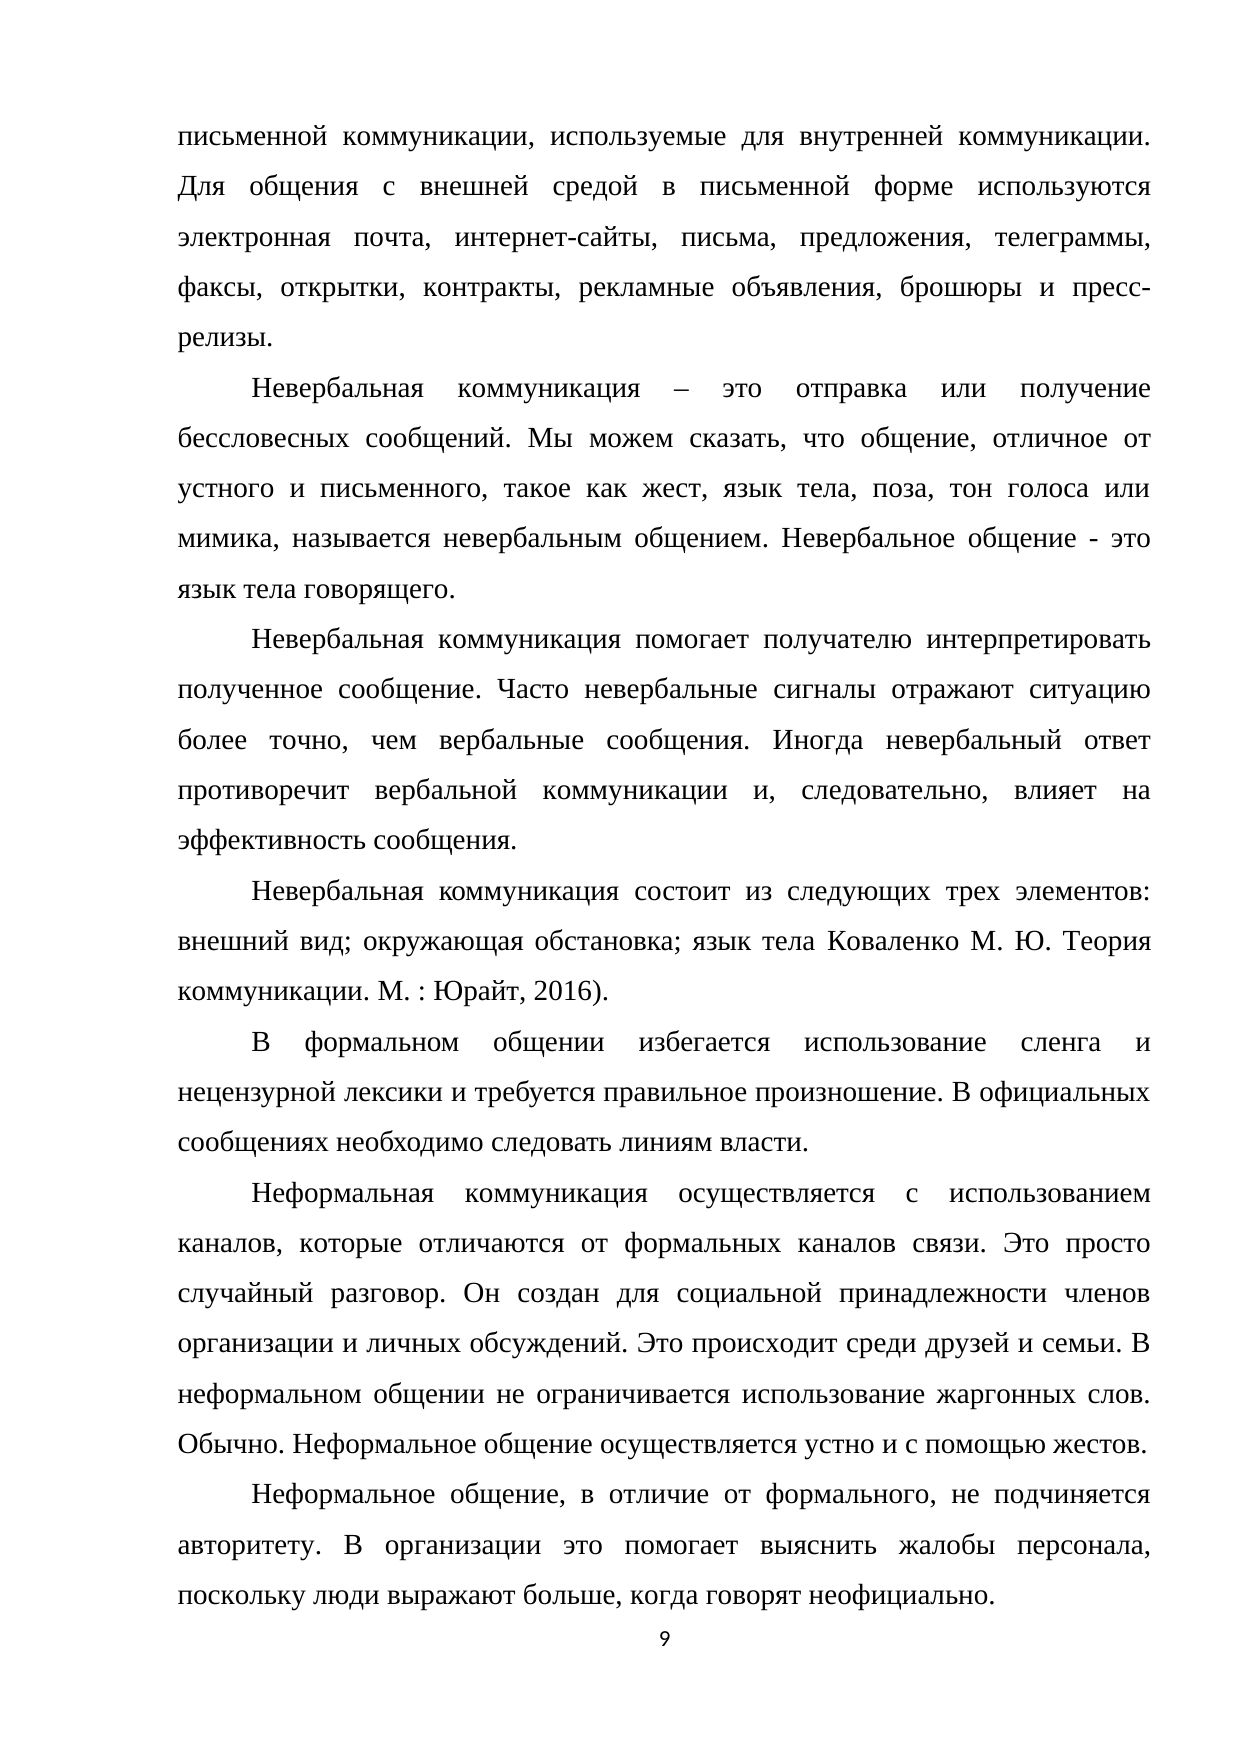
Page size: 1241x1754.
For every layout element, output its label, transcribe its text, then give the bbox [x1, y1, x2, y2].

text Неформальная коммуникация осуществляется с использованием каналов, которые отличаются от формальных каналов связи. Это просто случайный разговор. Он создан для социальной принадлежности членов организации и личных обсуждений. Это происходит среди друзей и семьи. В неформальном общении не ограничивается использование жаргонных слов. Обычно. Неформальное общение осуществляется устно и с помощью жестов. [177, 1175, 1152, 1460]
text Невербальная коммуникация состоит из следующих трех элементов: внешний вид; окружающая обстановка; язык тела Коваленко М. Ю. Теория коммуникации. М. : Юрайт, 2016). [177, 873, 1152, 1007]
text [177, 118, 1152, 353]
text Невербальная коммуникация помогает получателю интерпретировать полученное сообщение. Часто невербальные сигналы отражают ситуацию более точно, чем вербальные сообщения. Иногда невербальный ответ противоречит вербальной коммуникации и, следовательно, влияет на эффективность сообщения. [177, 621, 1152, 856]
text Неформальное общение, в отличие от формального, не подчиняется авторитету. В организации это помогает выяснить жалобы персонала, поскольку люди выражают больше, когда говорят неофициально. [177, 1477, 1152, 1611]
text Невербальная коммуникация – это отправка или получение бессловесных сообщений. Мы можем сказать, что общение, отличное от устного и письменного, такое как жест, язык тела, поза, тон голоса или мимика, называется невербальным общением. Невербальное общение - это язык тела говорящего. [177, 370, 1152, 604]
text В формальном общении избегается использование сленга и нецензурной лексики и требуется правильное произношение. В официальных сообщениях необходимо следовать линиям власти. [177, 1024, 1152, 1158]
